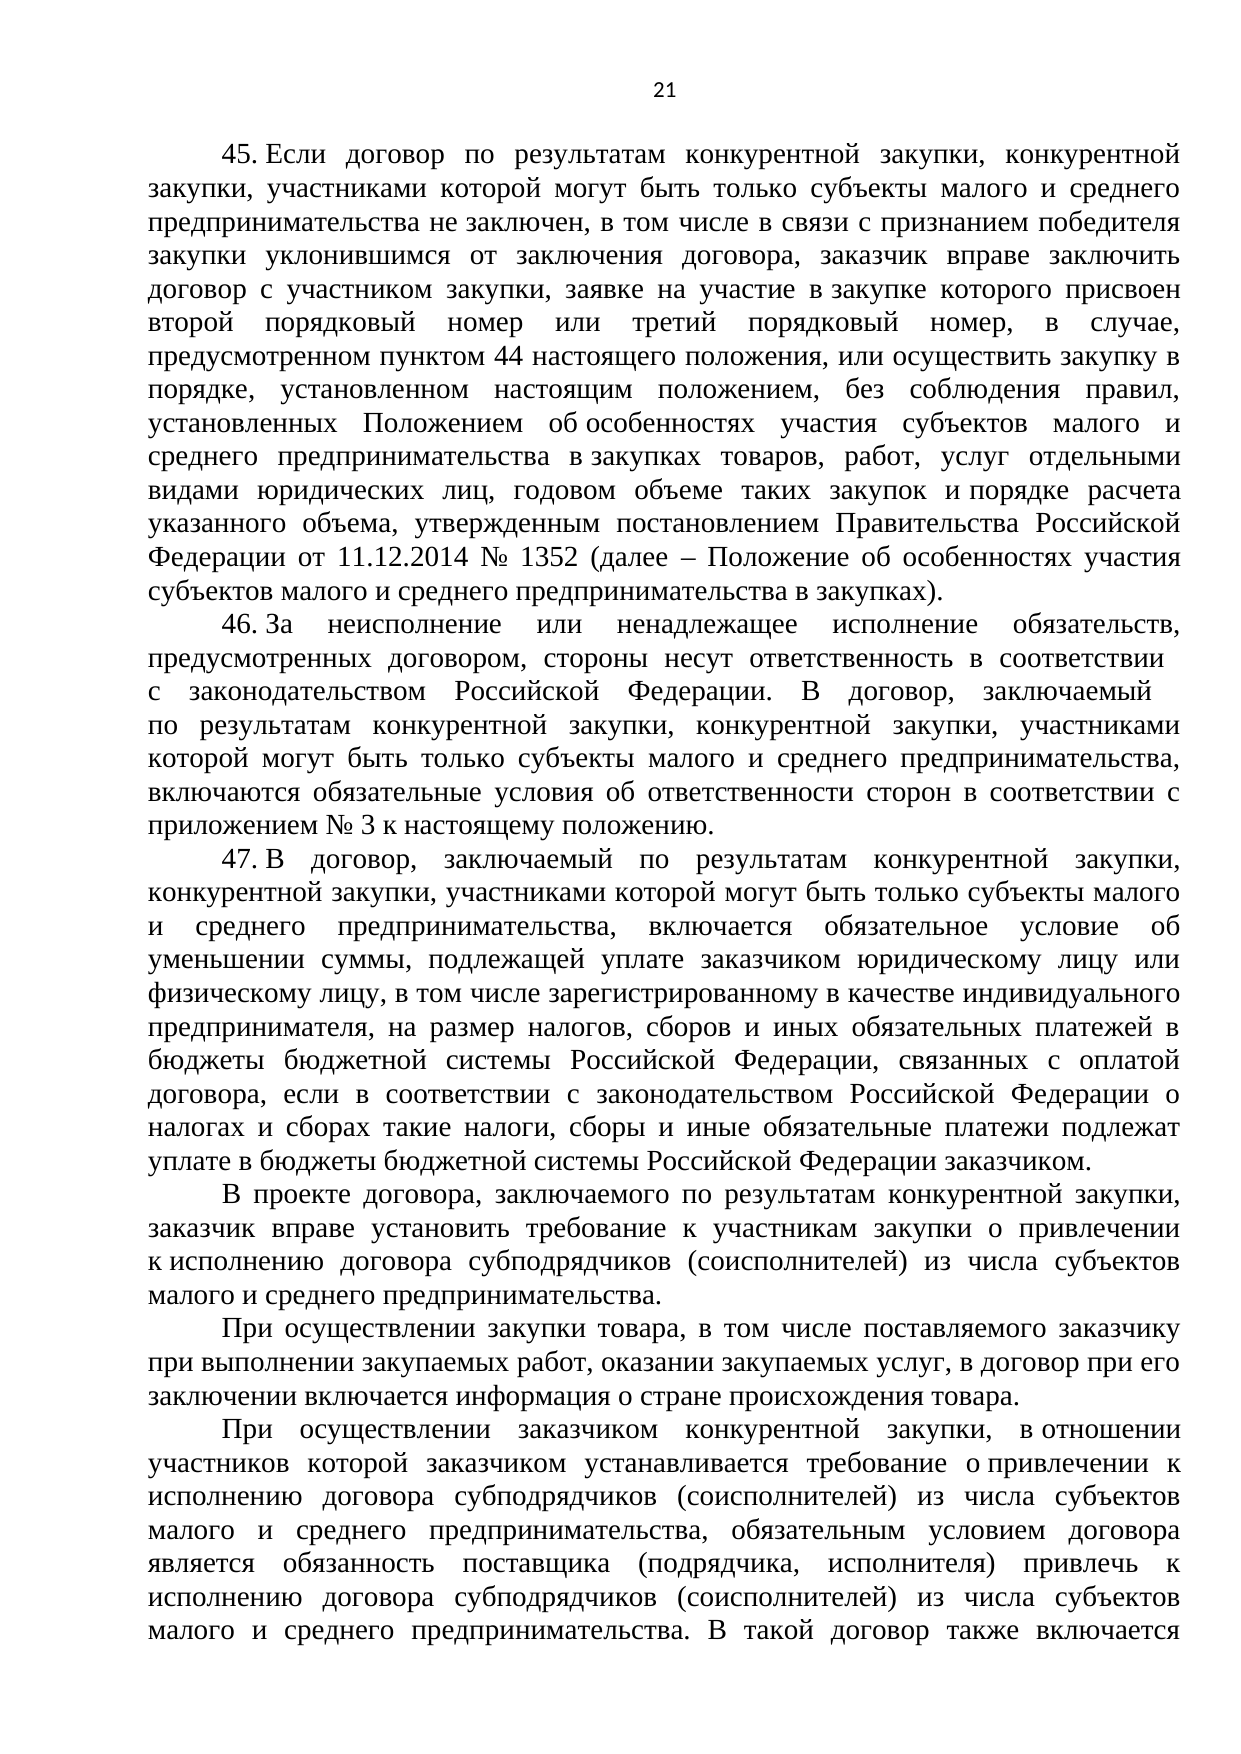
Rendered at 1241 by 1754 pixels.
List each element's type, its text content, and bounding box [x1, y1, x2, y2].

text 45. Если договор по результатам конкурентной закупки, конкурентной закупки, участниками которой могут быть только субъекты малого и среднего предпринимательства не заключен, в том числе в связи с признанием победителя закупки уклонившимся от заключения договора, заказчик вправе заключить договор с участником закупки, заявке на участие в закупке которого присвоен второй порядковый номер или третий порядковый номер, в случае, предусмотренном пунктом 44 настоящего положения, или осуществить закупку в порядке, установленном настоящим положением, без соблюдения правил, установленных Положением об особенностях участия субъектов малого и среднего предпринимательства в закупках товаров, работ, услуг отдельными видами юридических лиц, годовом объеме таких закупок и порядке расчета указанного объема, утвержденным постановлением Правительства Российской Федерации от 11.12.2014 № 1352 (далее – Положение об особенностях участия субъектов малого и среднего предпринимательства в закупках). [148, 137, 1181, 606]
text 47. В договор, заключаемый по результатам конкурентной закупки, конкурентной закупки, участниками которой могут быть только субъекты малого и среднего предпринимательства, включается обязательное условие об уменьшении суммы, подлежащей уплате заказчиком юридическому лицу или физическому лицу, в том числе зарегистрированному в качестве индивидуального предпринимателя, на размер налогов, сборов и иных обязательных платежей в бюджеты бюджетной системы Российской Федерации, связанных с оплатой договора, если в соответствии с законодательством Российской Федерации о налогах и сборах такие налоги, сборы и иные обязательные платежи подлежат уплате в бюджеты бюджетной системы Российской Федерации заказчиком. [148, 841, 1181, 1176]
text В проекте договора, заключаемого по результатам конкурентной закупки, заказчик вправе установить требование к участникам закупки о привлечении к исполнению договора субподрядчиков (соисполнителей) из числа субъектов малого и среднего предпринимательства. [148, 1176, 1181, 1311]
text 46. За неисполнение или ненадлежащее исполнение обязательств, предусмотренных договором, стороны несут ответственность в соответствии с законодательством Российской Федерации. В договор, заключаемый по результатам конкурентной закупки, конкурентной закупки, участниками которой могут быть только субъекты малого и среднего предпринимательства, включаются обязательные условия об ответственности сторон в соответствии с приложением № 3 к настоящему положению. [148, 606, 1181, 841]
text При осуществлении закупки товара, в том числе поставляемого заказчику при выполнении закупаемых работ, оказании закупаемых услуг, в договор при его заключении включается информация о стране происхождения товара. [148, 1311, 1181, 1411]
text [148, 1411, 1181, 1646]
